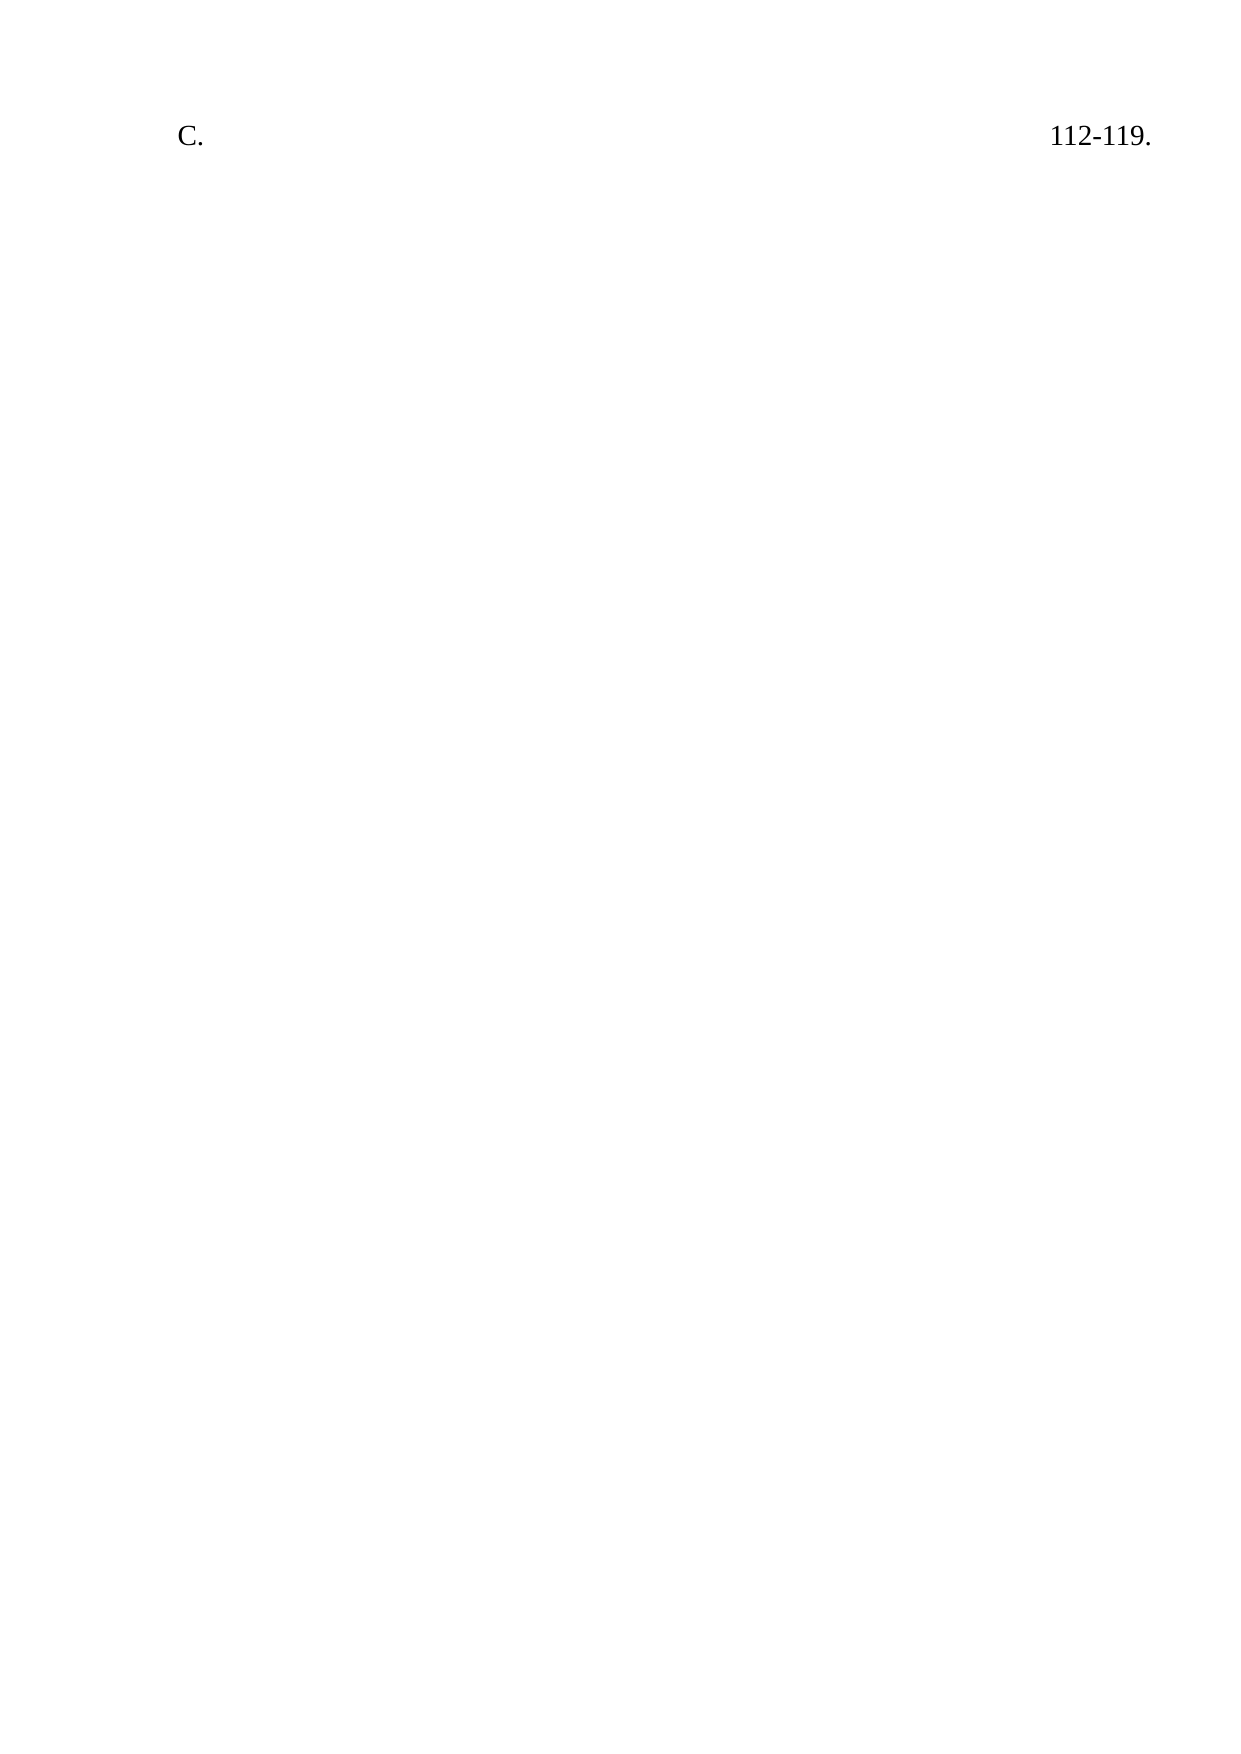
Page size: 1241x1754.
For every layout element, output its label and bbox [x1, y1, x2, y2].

text [177, 118, 1152, 253]
